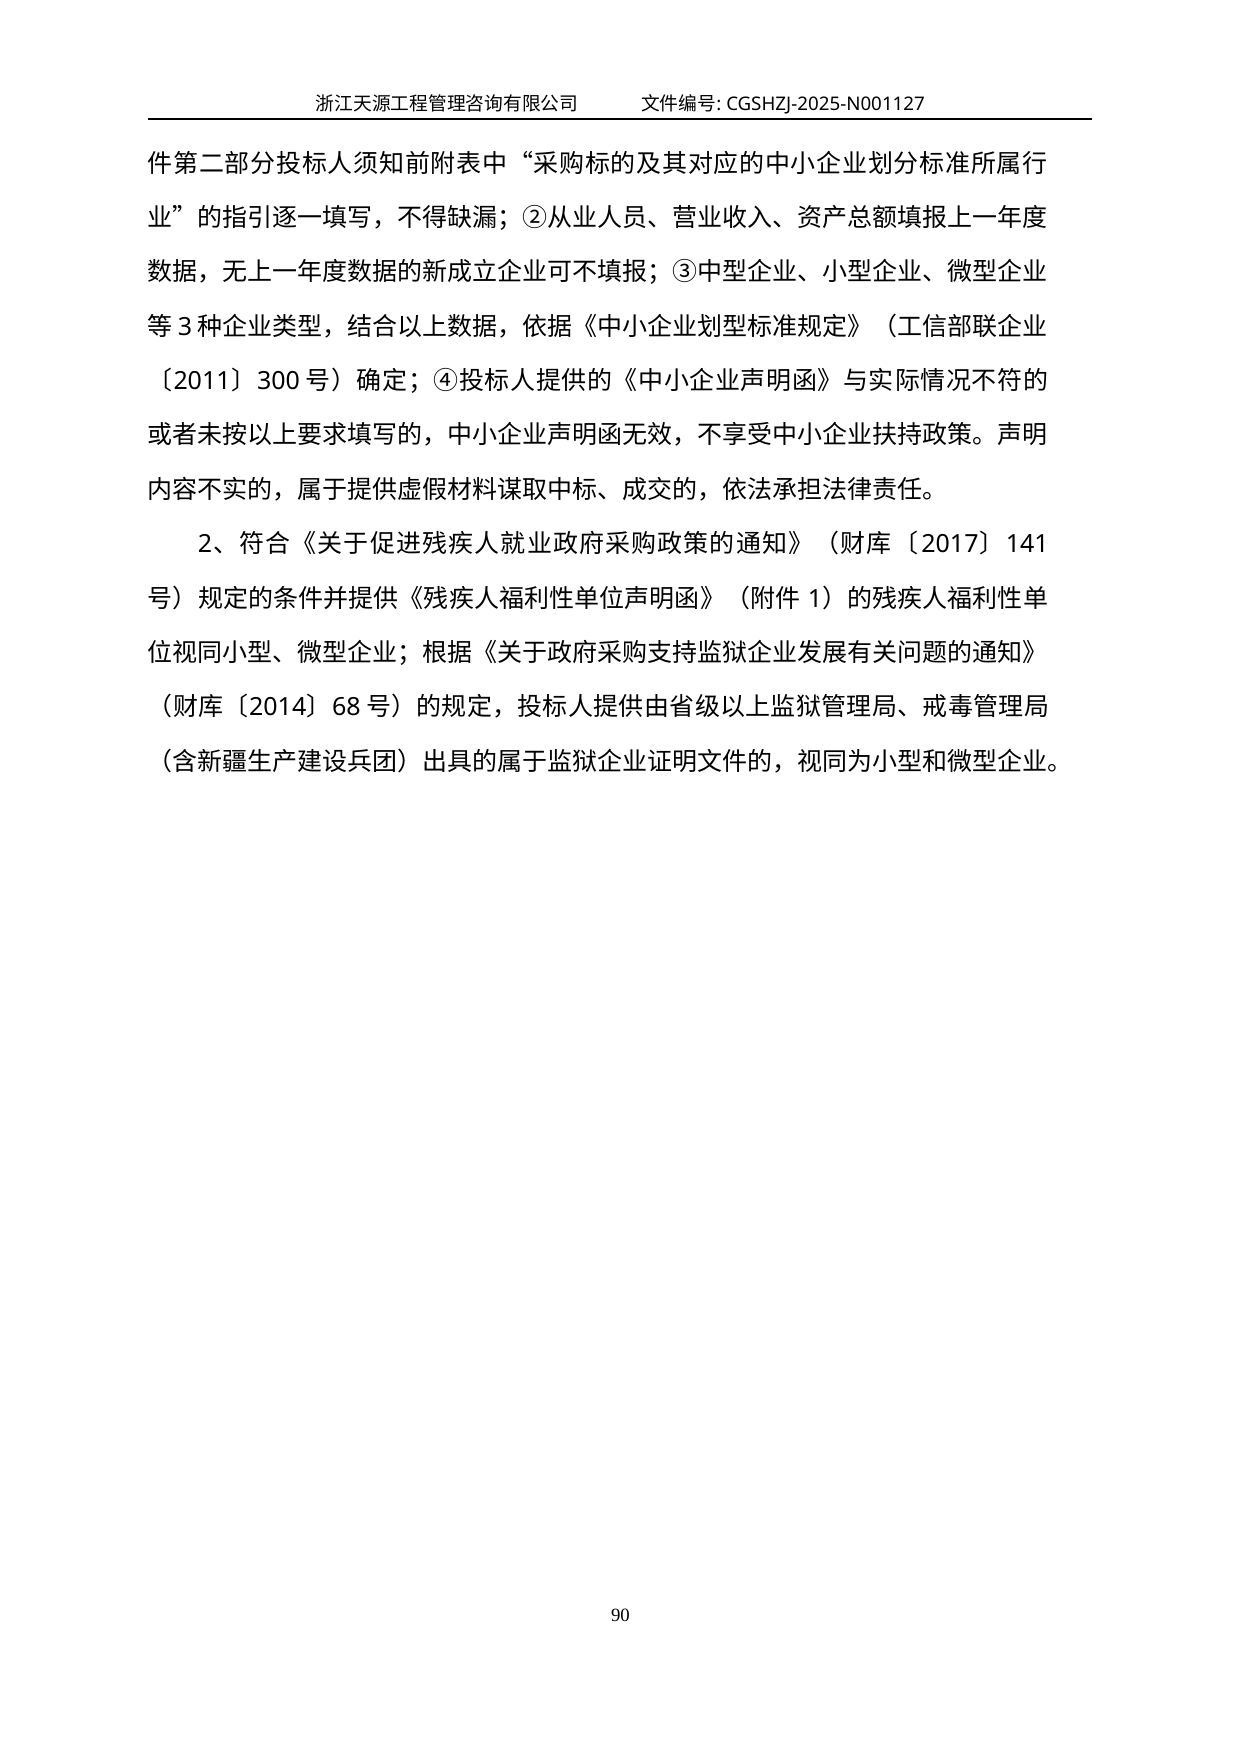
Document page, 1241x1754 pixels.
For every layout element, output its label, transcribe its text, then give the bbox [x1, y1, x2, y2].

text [148, 143, 1049, 506]
text 2、符合《关于促进残疾人就业政府采购政策的通知》（财库〔2017〕141号）规定的条件并提供《残疾人福利性单位声明函》（附件1）的残疾人福利性单位视同小型、微型企业；根据《关于政府采购支持监狱企业发展有关问题的通知》（财库〔2014〕68号）的规定，投标人提供由省级以上监狱管理局、戒毒管理局（含新疆生产建设兵团）出具的属于监狱企业证明文件的，视同为小型和微型企业。 [148, 524, 1049, 777]
